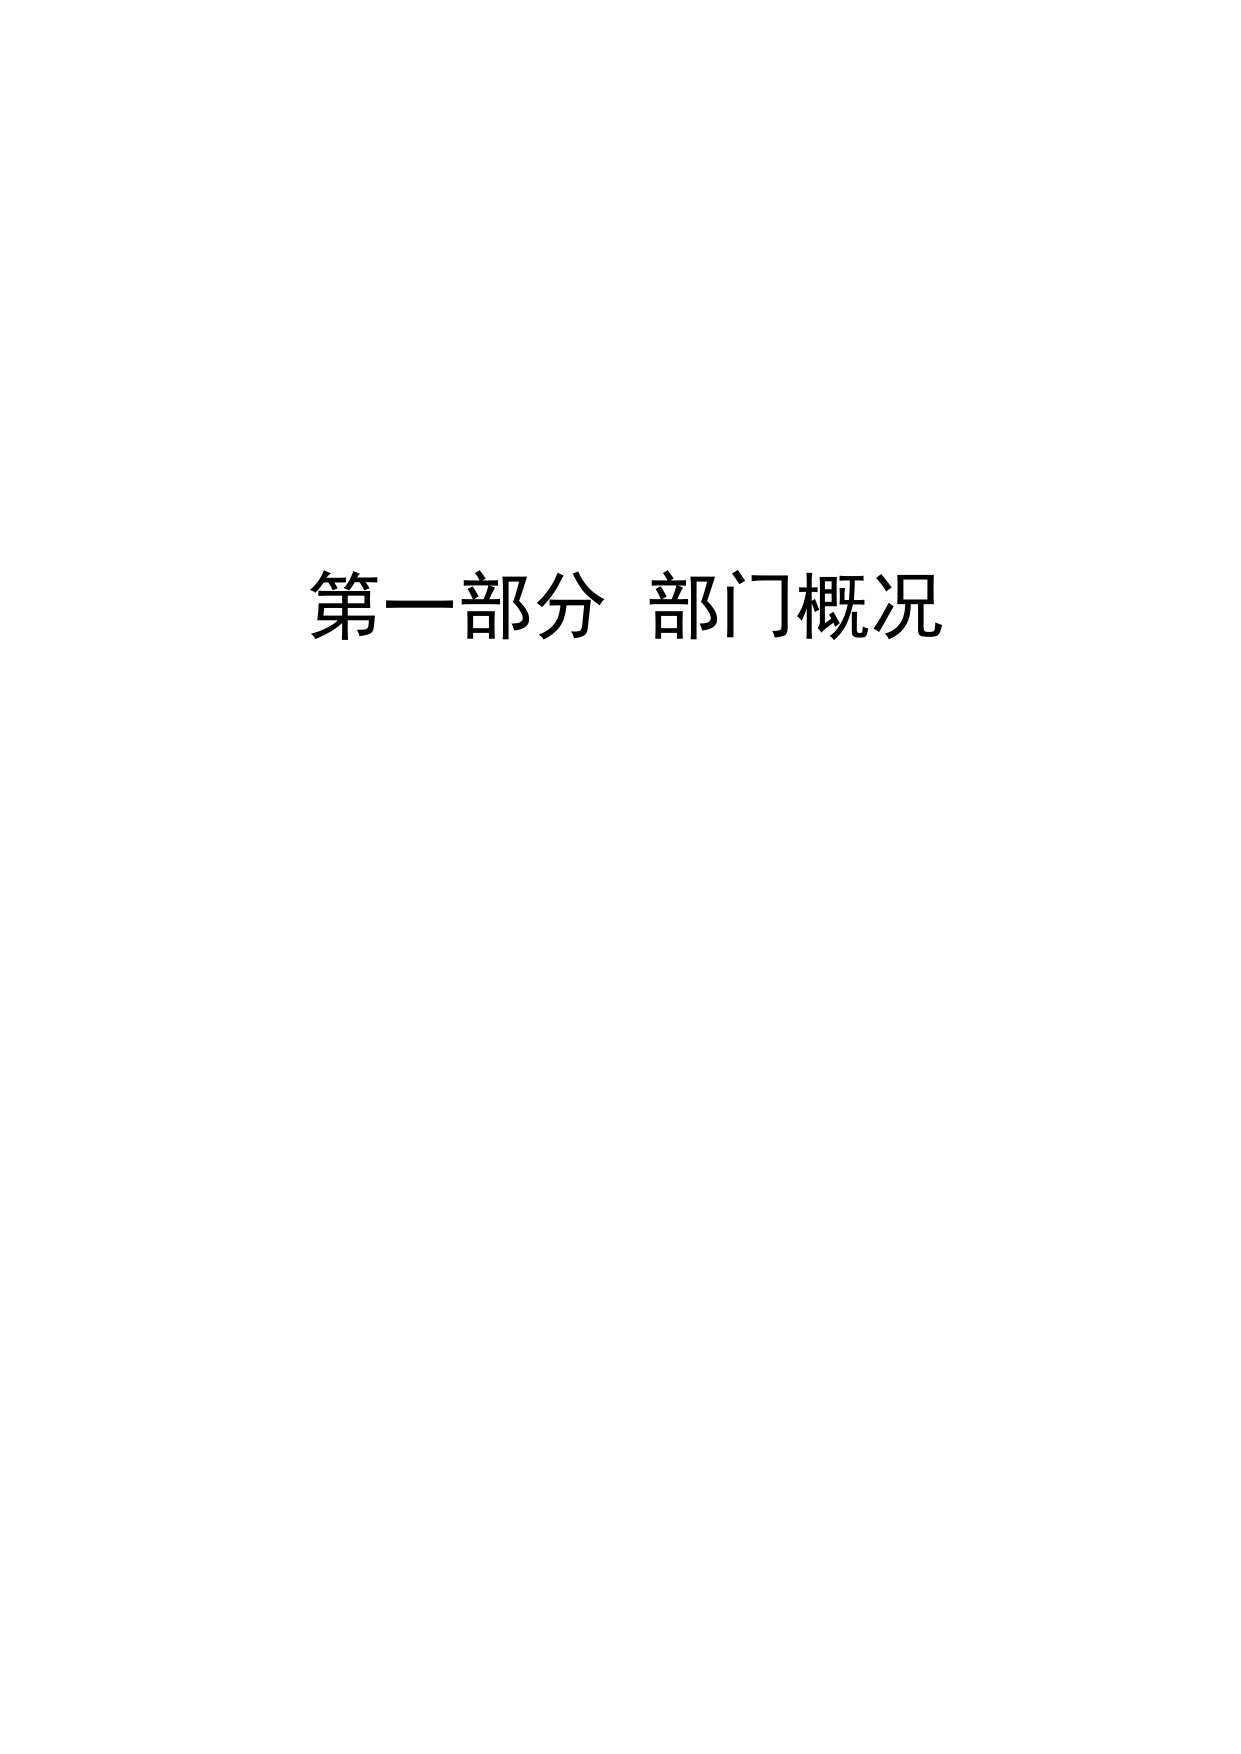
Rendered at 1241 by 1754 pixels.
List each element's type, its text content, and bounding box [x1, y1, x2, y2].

text 第一部分 部门概况 [218, 552, 1033, 649]
